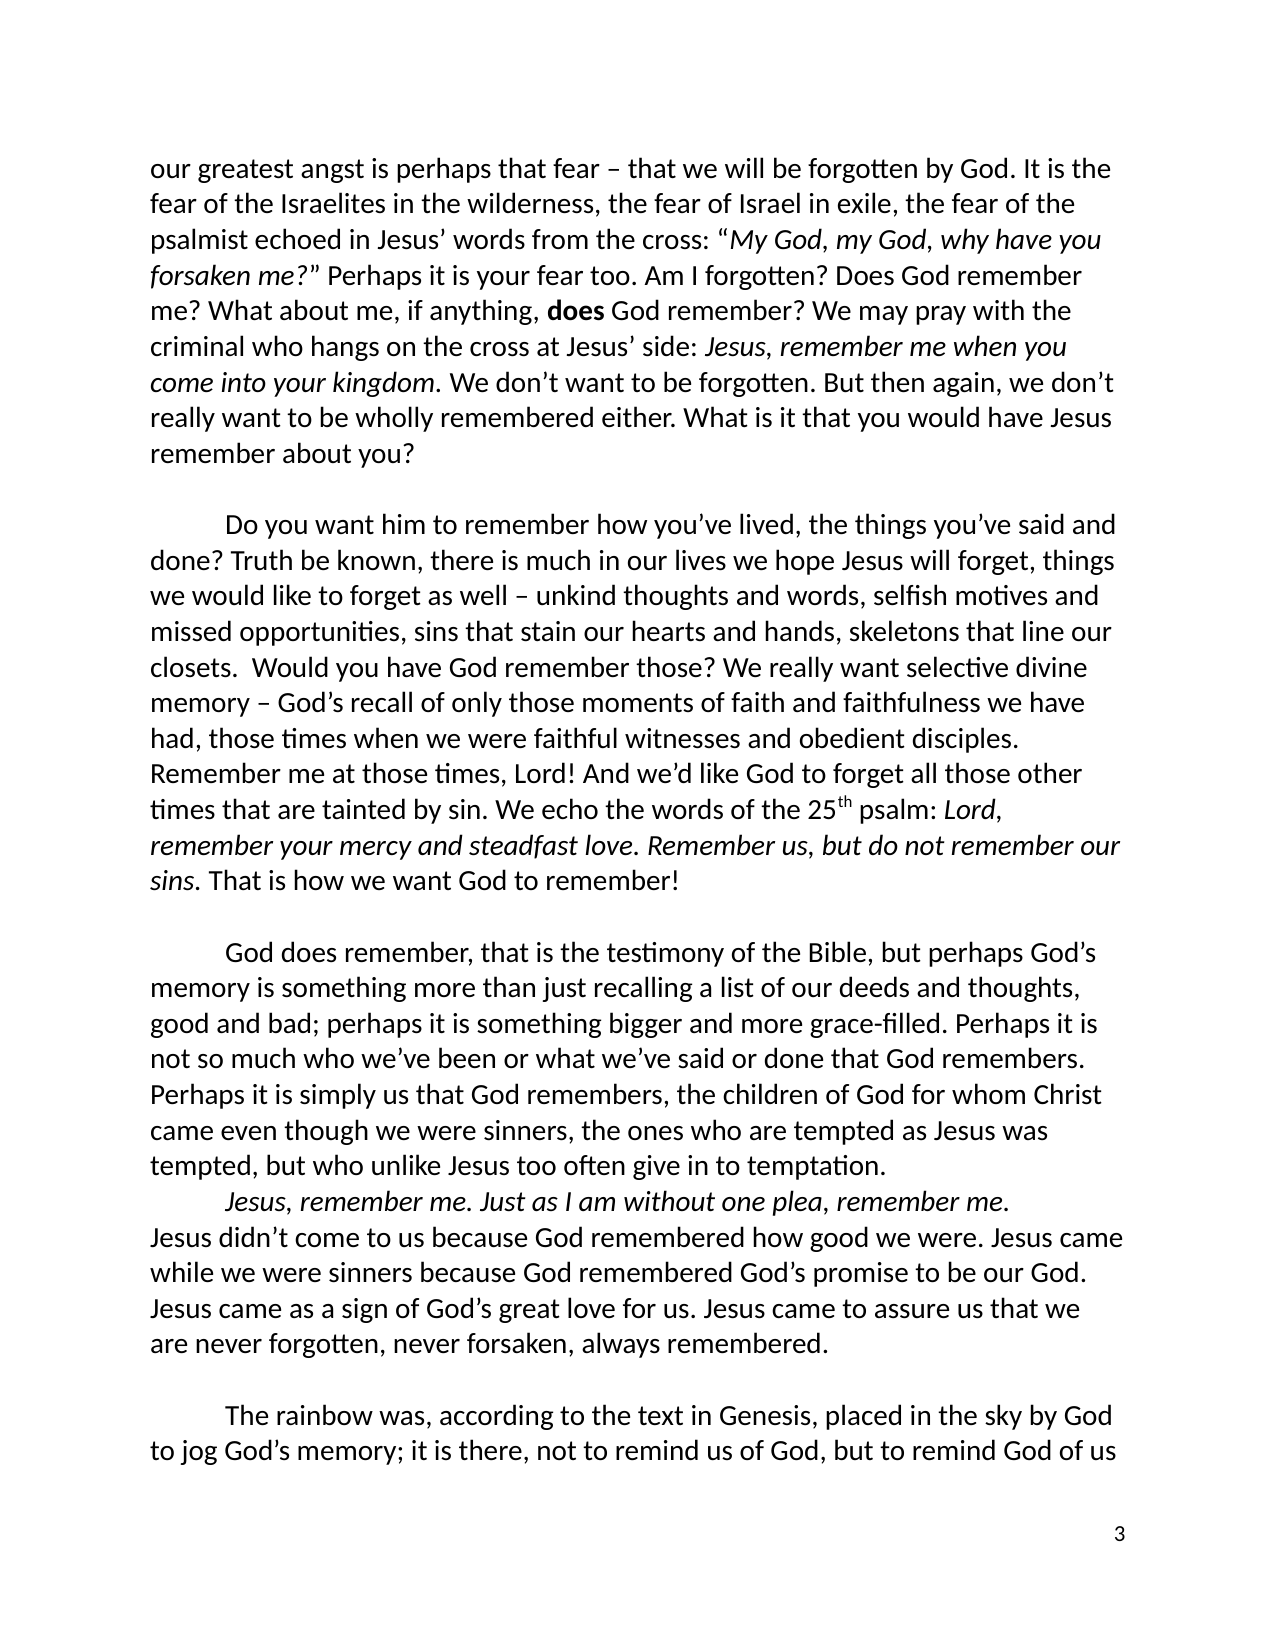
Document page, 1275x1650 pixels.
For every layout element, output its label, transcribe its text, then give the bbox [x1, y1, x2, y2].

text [150, 1397, 1125, 1468]
text Jesus, remember me. Just as I am without one plea, remember me. [225, 1183, 1125, 1219]
text Do you want him to remember how you’ve lived, the things you’ve said and done? Truth be known, there is much in our lives we hope Jesus will forget, things we would like to forget as well – unkind thoughts and words, selfish motives and missed opportunities, sins that stain our hearts and hands, skeletons that line our closets. Would you have God remember those? We really want selective divine memory – God’s recall of only those moments of faith and faithfulness we have had, those times when we were faithful witnesses and obedient disciples. Remember me at those times, Lord! And we’d like God to forget all those other times that are tainted by sin. We echo the words of the 25th psalm: Lord, remember your mercy and steadfast love. Remember us, but do not remember our sins. That is how we want God to remember! [150, 506, 1125, 898]
text God does remember, that is the testimony of the Bible, but perhaps God’s memory is something more than just recalling a list of our deeds and thoughts, good and bad; perhaps it is something bigger and more grace-filled. Perhaps it is not so much who we’ve been or what we’ve said or done that God remembers. Perhaps it is simply us that God remembers, the children of God for whom Christ came even though we were sinners, the ones who are tempted as Jesus was tempted, but who unlike Jesus too often give in to temptation. [150, 934, 1125, 1183]
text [150, 150, 1125, 471]
text Jesus didn’t come to us because God remembered how good we were. Jesus came while we were sinners because God remembered God’s promise to be our God. Jesus came as a sign of God’s great love for us. Jesus came to assure us that we are never forgotten, never forsaken, always remembered. [150, 1219, 1125, 1361]
